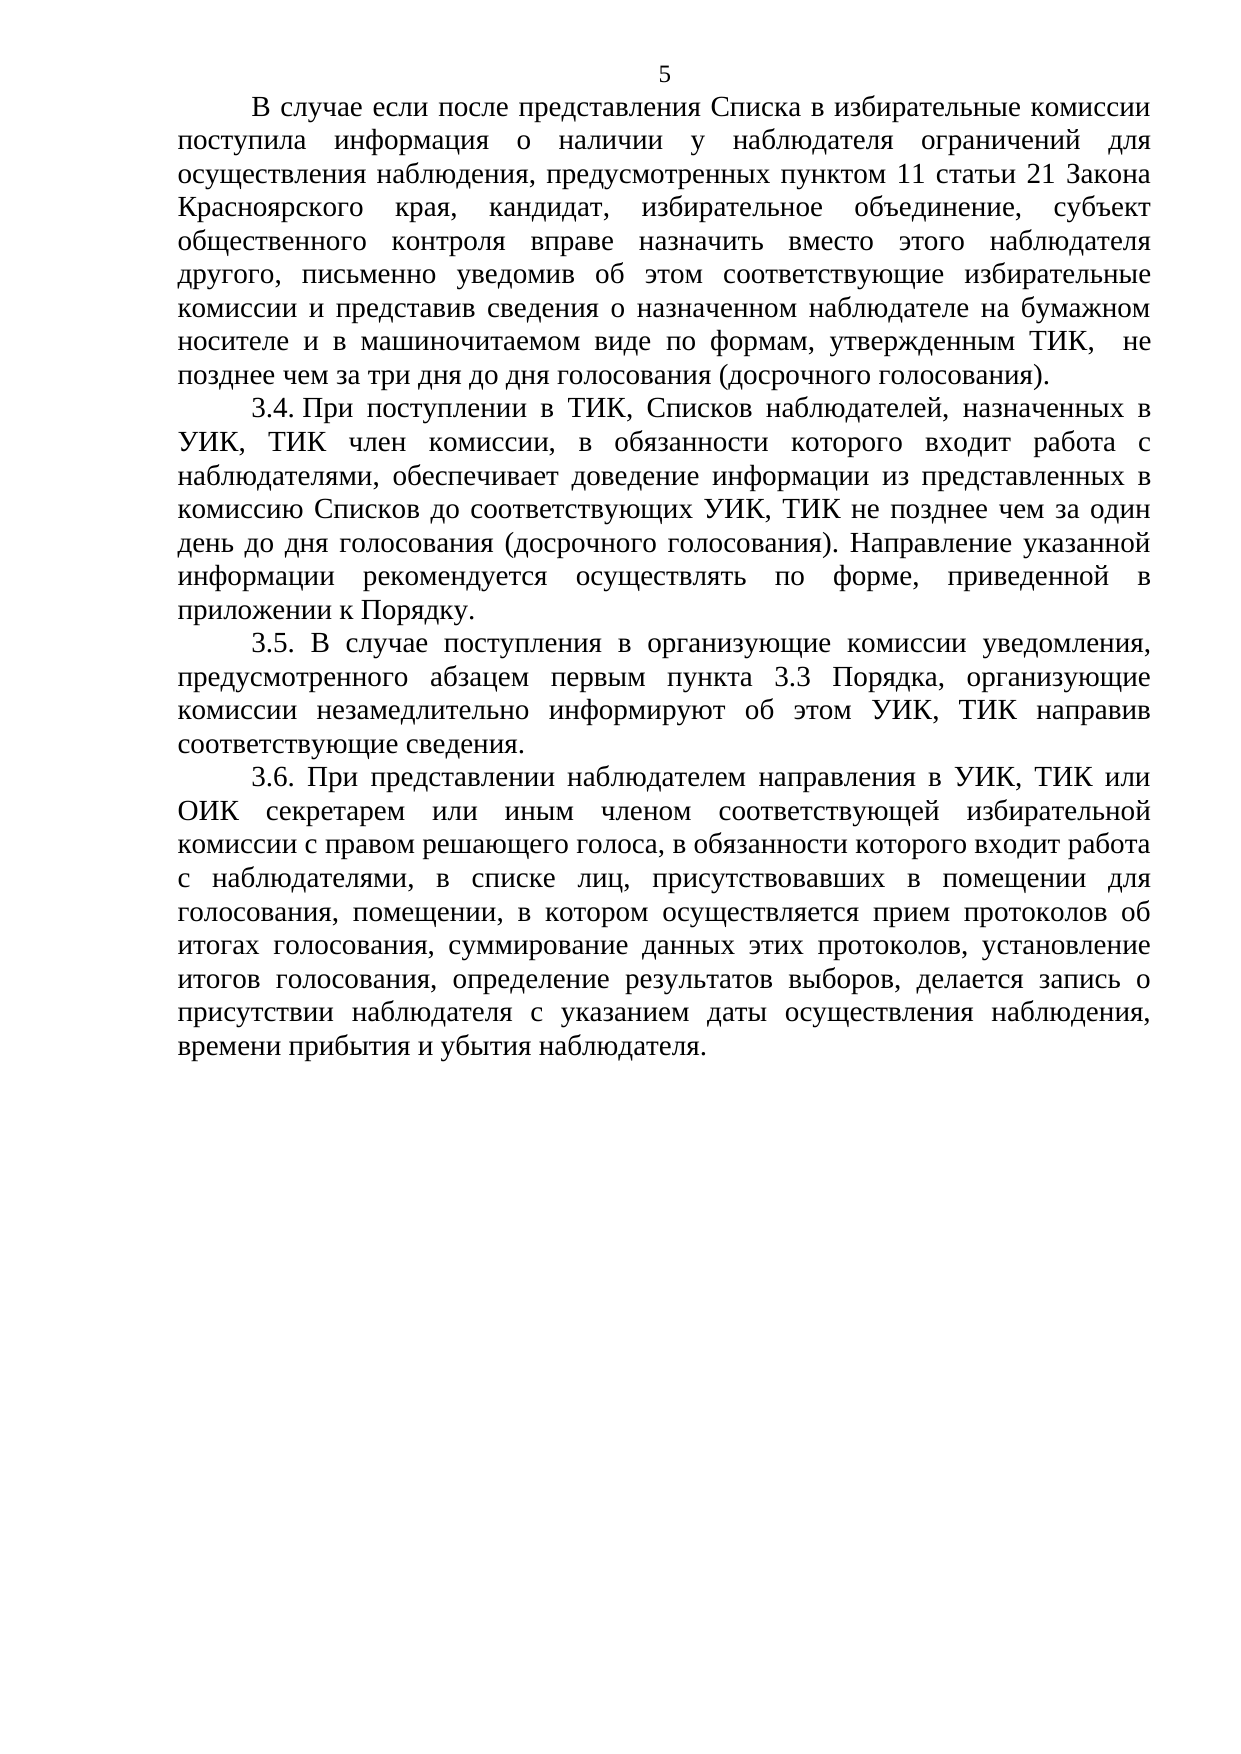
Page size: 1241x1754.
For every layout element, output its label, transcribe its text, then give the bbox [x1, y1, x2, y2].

text 3.6. При представлении наблюдателем направления в УИК, ТИК или ОИК секретарем или иным членом соответствующей избирательной комиссии с правом решающего голоса, в обязанности которого входит работа с наблюдателями, в списке лиц, присутствовавших в помещении для голосования, помещении, в котором осуществляется прием протоколов об итогах голосования, суммирование данных этих протоколов, установление итогов голосования, определение результатов выборов, делается запись о присутствии наблюдателя с указанием даты осуществления наблюдения, времени прибытия и убытия наблюдателя. [177, 759, 1152, 1061]
text 3.5. В случае поступления в организующие комиссии уведомления, предусмотренного абзацем первым пункта 3.3 Порядка, организующие комиссии незамедлительно информируют об этом УИК, ТИК направив соответствующие сведения. [177, 625, 1152, 759]
text 3.4. При поступлении в ТИК, Списков наблюдателей, назначенных в УИК, ТИК член комиссии, в обязанности которого входит работа с наблюдателями, обеспечивает доведение информации из представленных в комиссию Списков до соответствующих УИК, ТИК не позднее чем за один день до дня голосования (досрочного голосования). Направление указанной информации рекомендуется осуществлять по форме, приведенной в приложении к Порядку. [177, 391, 1152, 625]
text В случае если после представления Списка в избирательные комиссии поступила информация о наличии у наблюдателя ограничений для осуществления наблюдения, предусмотренных пунктом 11 статьи 21 Закона Красноярского края, кандидат, избирательное объединение, субъект общественного контроля вправе назначить вместо этого наблюдателя другого, письменно уведомив об этом соответствующие избирательные комиссии и представив сведения о назначенном наблюдателе на бумажном носителе и в машиночитаемом виде по формам, утвержденным ТИК, не позднее чем за три дня до дня голосования (досрочного голосования). [177, 89, 1152, 391]
